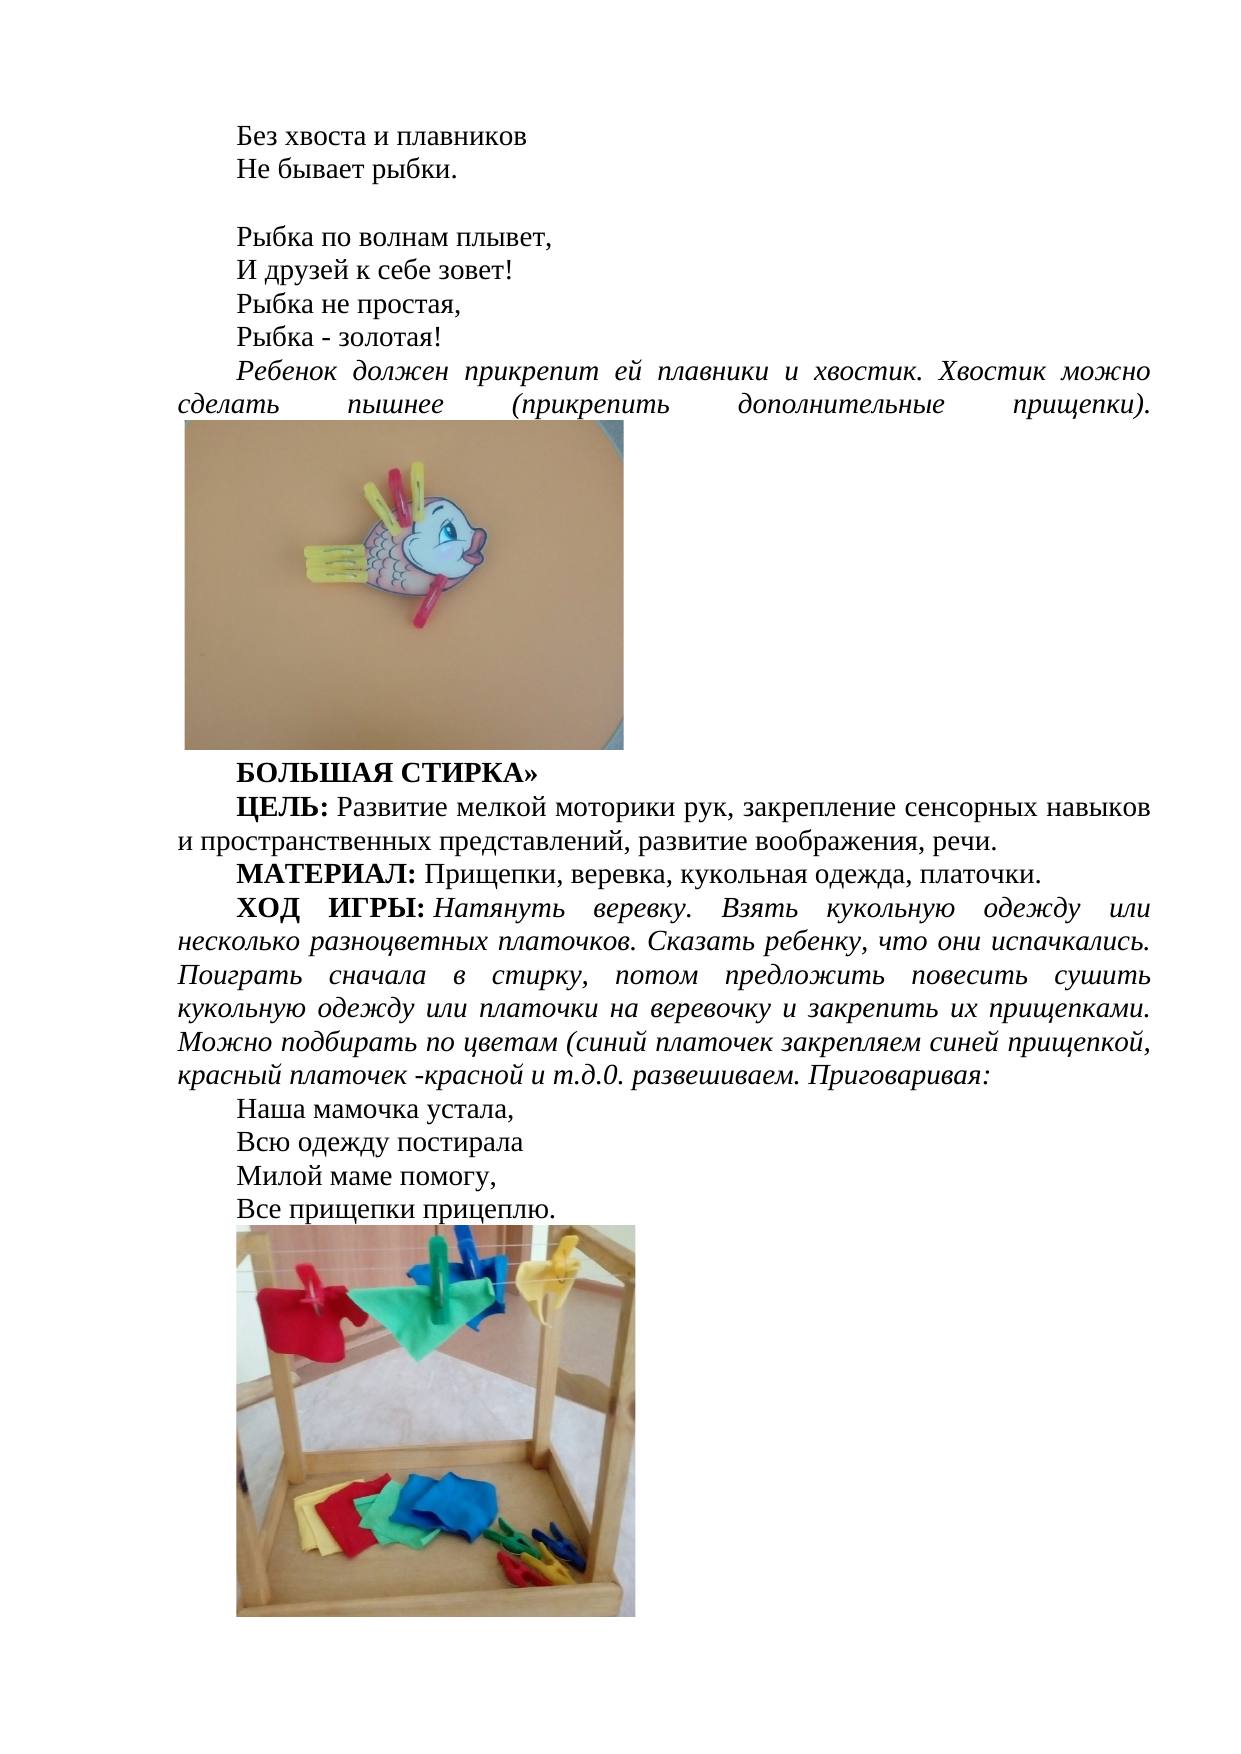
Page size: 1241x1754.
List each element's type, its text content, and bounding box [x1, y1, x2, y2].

text Наша мамочка устала, [177, 1091, 1152, 1124]
text И друзей к себе зовет! [177, 252, 1152, 286]
text МАТЕРИАЛ: Прищепки, веревка, кукольная одежда, платочки. [177, 856, 1152, 890]
text Все прищепки прицеплю. [177, 1192, 1152, 1225]
text БОЛЬШАЯ СТИРКА» [177, 756, 1152, 789]
text Рыбка по волнам плывет, [177, 219, 1152, 252]
text Рыбка не простая, [177, 286, 1152, 319]
picture [184, 420, 624, 750]
text Всю одежду постирала [177, 1124, 1152, 1158]
picture [236, 1225, 636, 1617]
text ЦЕЛЬ: Развитие мелкой моторики рук, закрепление сенсорных навыков и пространственных представлений, развитие воображения, речи. [177, 789, 1152, 856]
text ХОД ИГРЫ: Натянуть веревку. Взять кукольную одежду или несколько разноцветных платочков. Сказать ребенку, что они испачкались. Поиграть сначала в стирку, потом предложить повесить сушить кукольную одежду или платочки на веревочку и закрепить их прищепками. Можно подбирать по цветам (синий платочек закрепляем синей прищепкой, красный платочек -красной и т.д.0. развешиваем. Приговаривая: [177, 890, 1152, 1091]
text Милой маме помогу, [177, 1158, 1152, 1192]
text Рыбка - золотая! [177, 319, 1152, 353]
text Не бывает рыбки. [177, 152, 1152, 185]
text Без хвоста и плавников [177, 118, 1152, 152]
